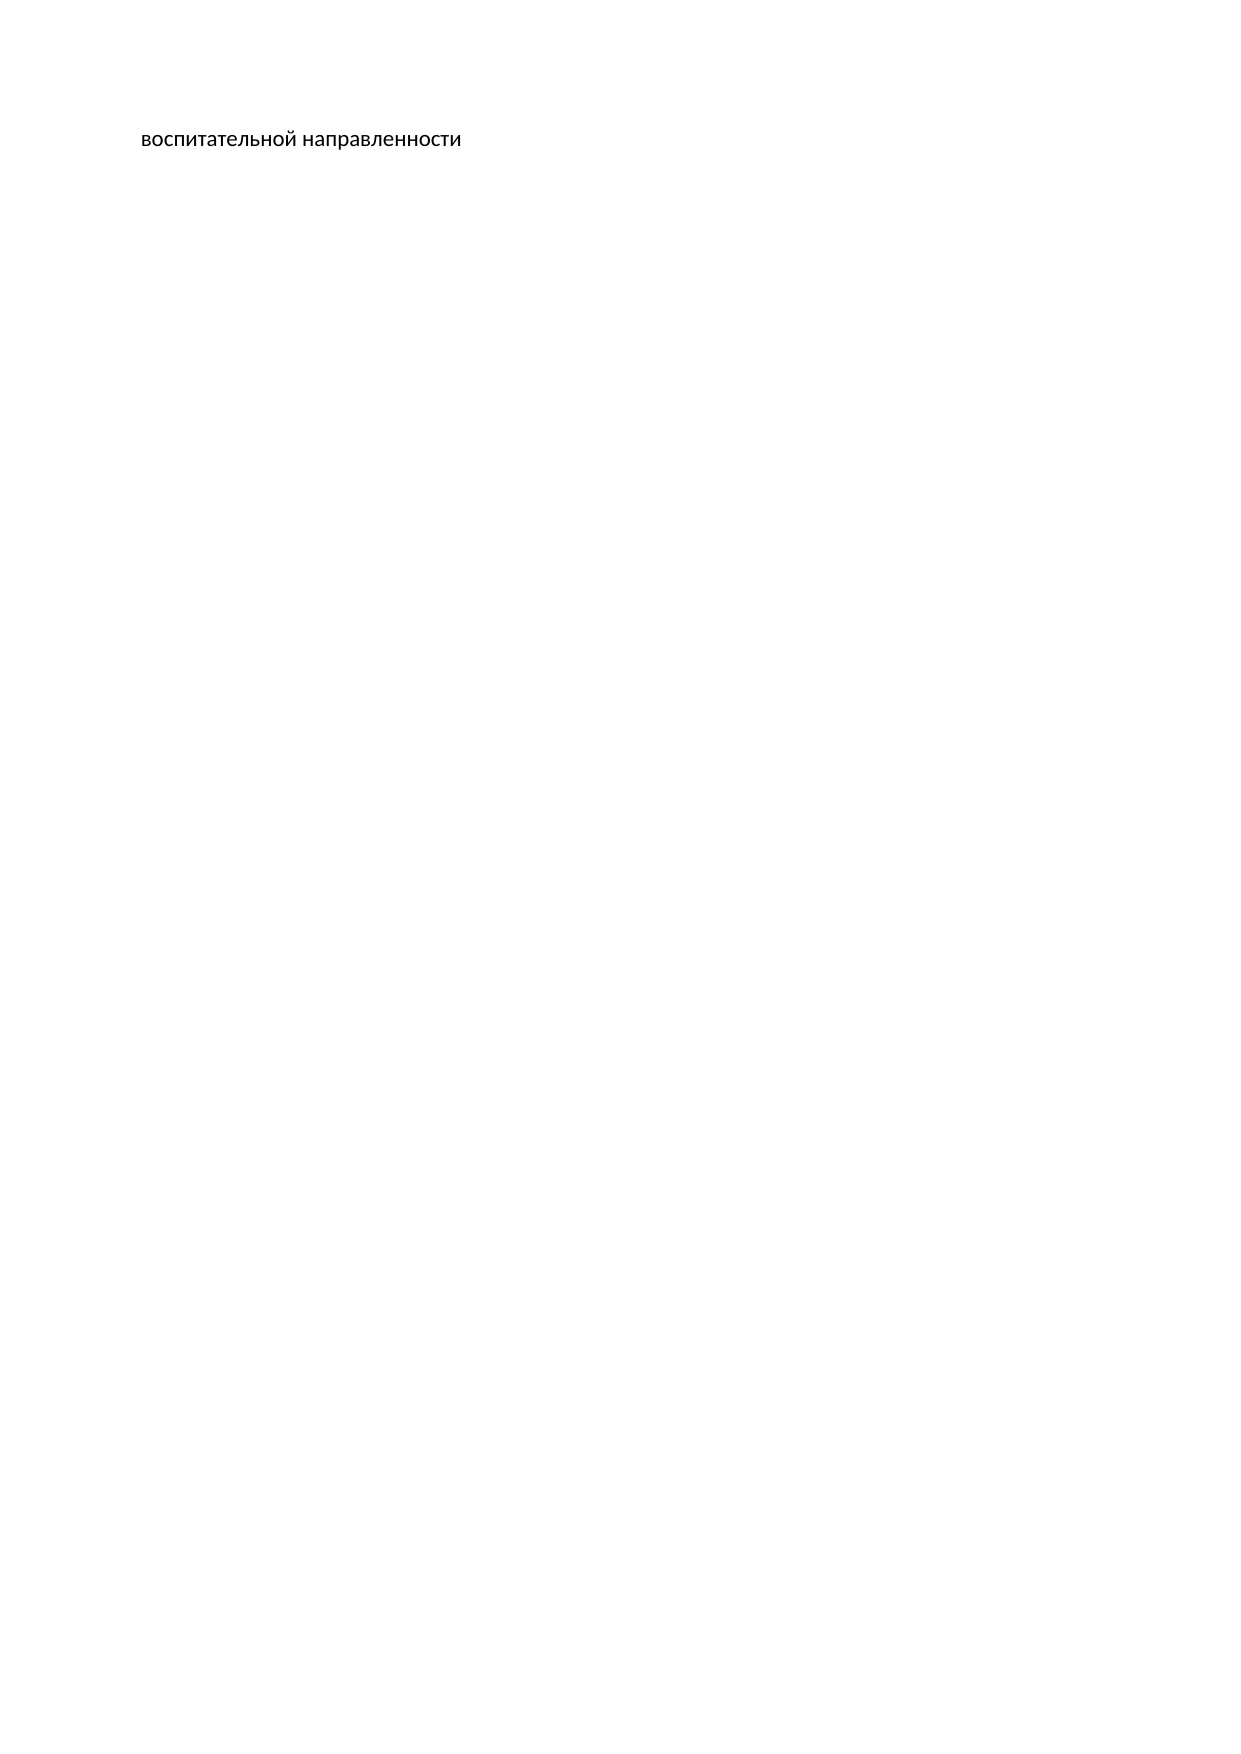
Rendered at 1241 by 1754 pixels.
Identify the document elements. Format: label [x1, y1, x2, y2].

list [141, 121, 1162, 153]
